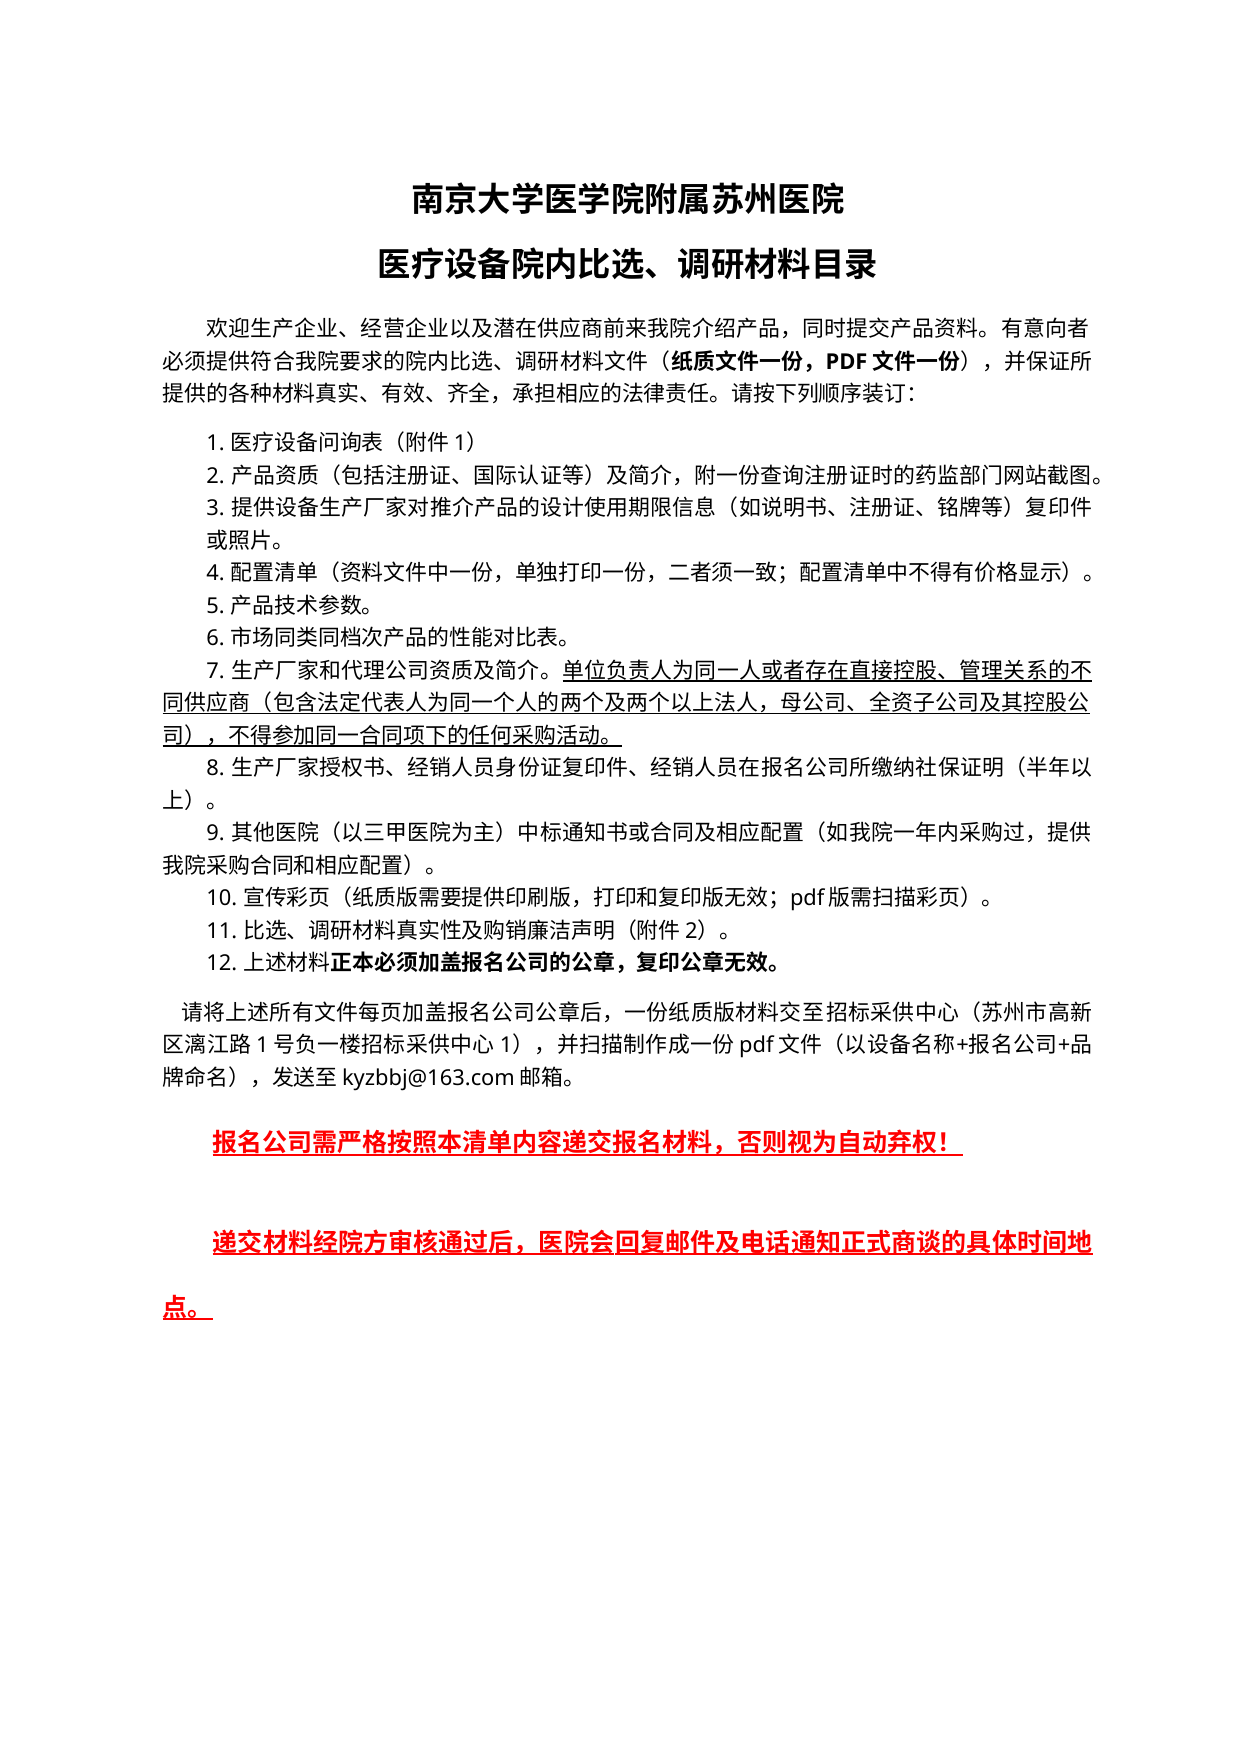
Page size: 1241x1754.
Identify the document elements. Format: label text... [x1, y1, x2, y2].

list 2. 产品资质（包括注册证、国际认证等）及简介，附一份查询注册证时的药监部门网站截图。3. 提供设备生产厂家对推介产品的设计使用期限信息（如说明书、注册证、铭牌等）复印件或照片。 [206, 457, 1093, 555]
list 7. 生产厂家和代理公司资质及简介。单位负责人为同一人或者存在直接控股、管理关系的不同供应商（包含法定代表人为同一个人的两个及两个以上法人，母公司、全资子公司及其控股公司），不得参加同一合同项下的任何采购活动。 [162, 652, 1093, 750]
text 递交材料经院方审核通过后，医院会回复邮件及电话通知正式商谈的具体时间地点。 [162, 1208, 1093, 1338]
list 12. 上述材料正本必须加盖报名公司的公章，复印公章无效。 [162, 945, 1093, 977]
text 欢迎生产企业、经营企业以及潜在供应商前来我院介绍产品，同时提交产品资料。有意向者必须提供符合我院要求的院内比选、调研材料文件（纸质文件一份，PDF文件一份），并保证所提供的各种材料真实、有效、齐全，承担相应的法律责任。请按下列顺序装订： [162, 311, 1093, 408]
list 4. 配置清单（资料文件中一份，单独打印一份，二者须一致；配置清单中不得有价格显示）。 [162, 555, 1093, 587]
list 医疗设备院内比选、调研材料目录 [162, 229, 1093, 294]
list 9. 其他医院（以三甲医院为主）中标通知书或合同及相应配置（如我院一年内采购过，提供我院采购合同和相应配置）。 [162, 815, 1093, 880]
list 报名公司需严格按照本清单内容递交报名材料，否则视为自动弃权！ [162, 1108, 1093, 1173]
list 5. 产品技术参数。 [162, 587, 1093, 620]
list 10. 宣传彩页（纸质版需要提供印刷版，打印和复印版无效；pdf版需扫描彩页）。 [162, 880, 1093, 912]
list 南京大学医学院附属苏州医院 [162, 164, 1093, 229]
list 6. 市场同类同档次产品的性能对比表。 [162, 620, 1093, 652]
list 8. 生产厂家授权书、经销人员身份证复印件、经销人员在报名公司所缴纳社保证明（半年以上）。 [162, 750, 1093, 815]
list 1. 医疗设备问询表（附件1） [162, 425, 1093, 457]
list 11. 比选、调研材料真实性及购销廉洁声明（附件2）。 [162, 912, 1093, 945]
text 请将上述所有文件每页加盖报名公司公章后，一份纸质版材料交至招标采供中心（苏州市高新区漓江路1号负一楼招标采供中心1），并扫描制作成一份pdf文件（以设备名称+报名公司+品牌命名），发送至kyzbbj@163.com邮箱。 [162, 994, 1093, 1092]
